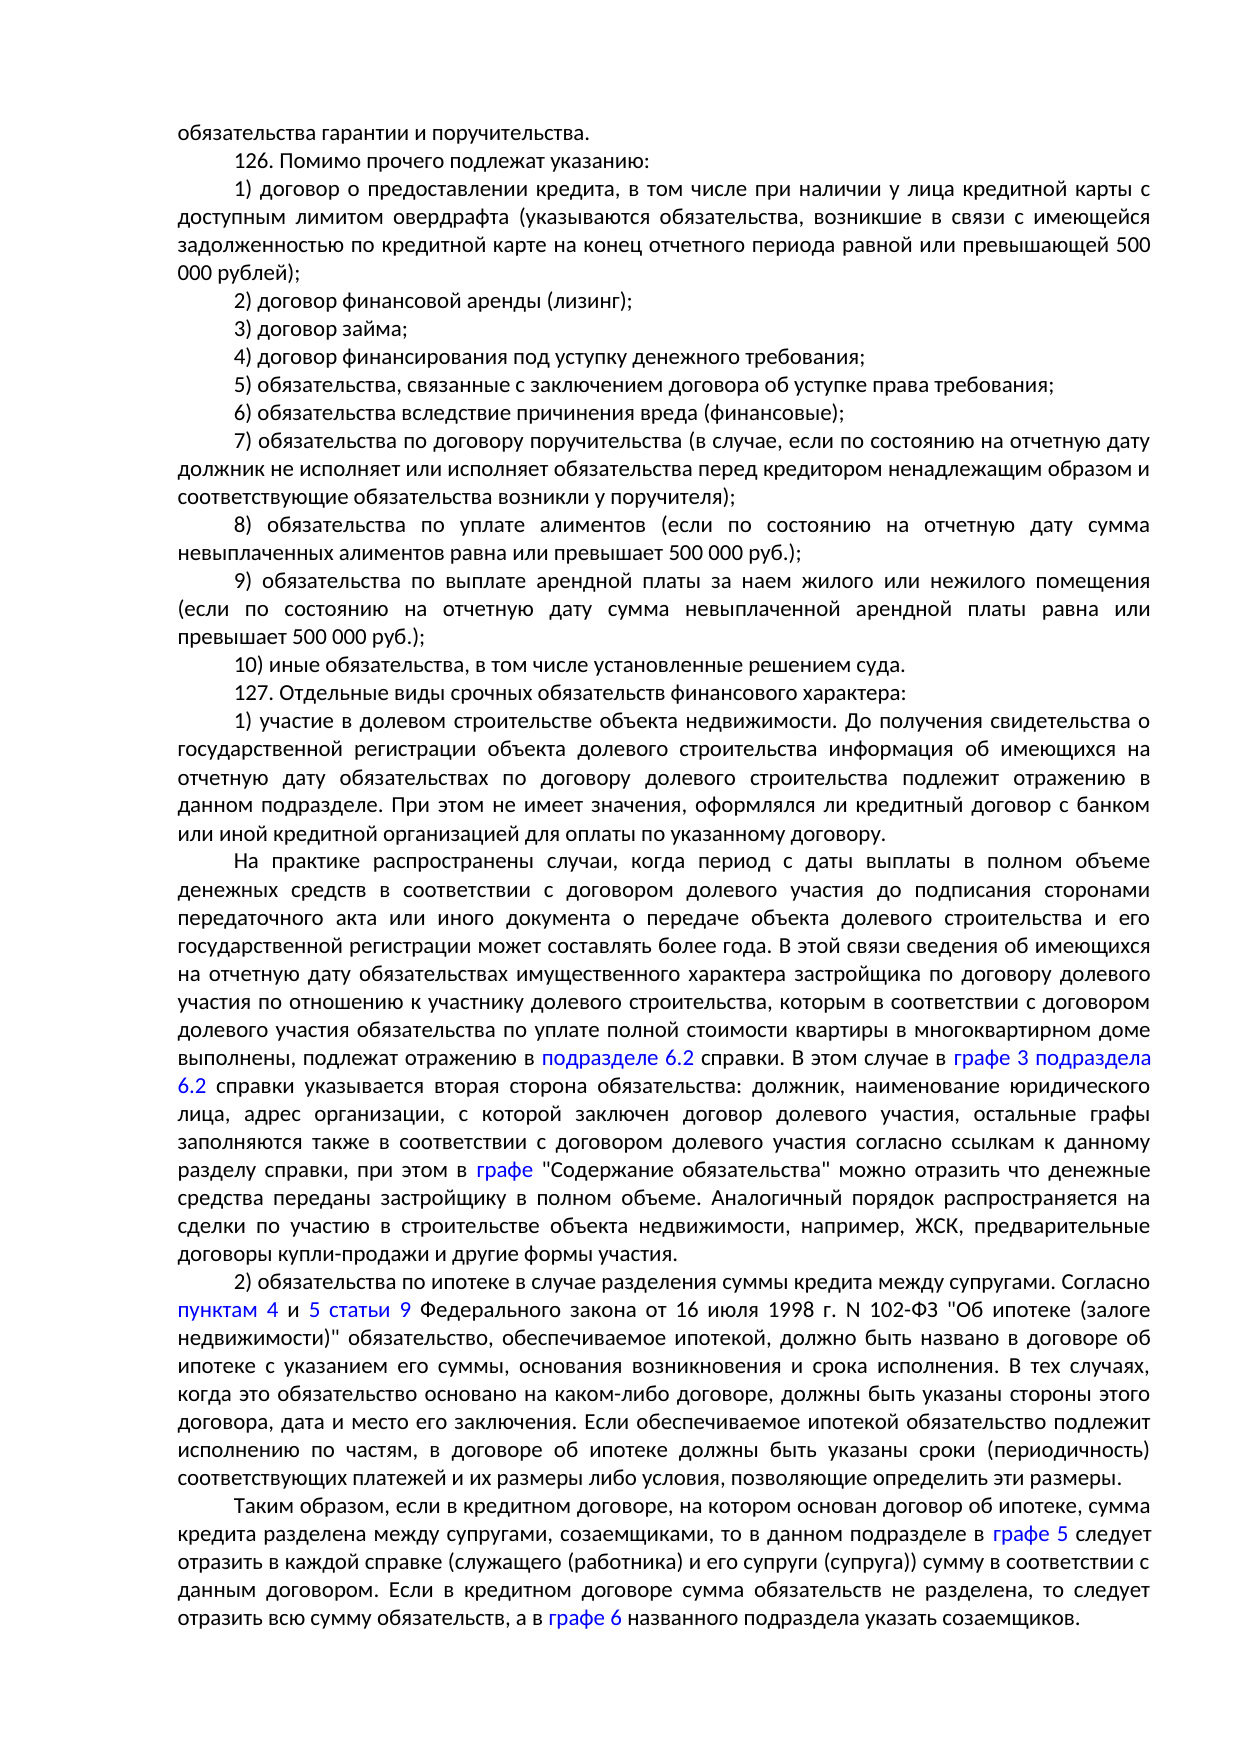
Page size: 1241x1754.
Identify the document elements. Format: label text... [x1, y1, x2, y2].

text 126. Помимо прочего подлежат указанию: [177, 146, 1152, 174]
text 127. Отдельные виды срочных обязательств финансового характера: [177, 678, 1152, 707]
text Таким образом, если в кредитном договоре, на котором основан договор об ипотеке, сумма кредита разделена между супругами, созаемщиками, то в данном подразделе в графе 5 следует отразить в каждой справке (служащего (работника) и его супруги (супруга)) сумму в соответствии с данным договором. Если в кредитном договоре сумма обязательств не разделена, то следует отразить всю сумму обязательств, а в графе 6 названного подраздела указать созаемщиков. [177, 1491, 1152, 1631]
text На практике распространены случаи, когда период с даты выплаты в полном объеме денежных средств в соответствии с договором долевого участия до подписания сторонами передаточного акта или иного документа о передаче объекта долевого строительства и его государственной регистрации может составлять более года. В этой связи сведения об имеющихся на отчетную дату обязательствах имущественного характера застройщика по договору долевого участия по отношению к участнику долевого строительства, которым в соответствии с договором долевого участия обязательства по уплате полной стоимости квартиры в многоквартирном доме выполнены, подлежат отражению в подразделе 6.2 справки. В этом случае в графе 3 подраздела 6.2 справки указывается вторая сторона обязательства: должник, наименование юридического лица, адрес организации, с которой заключен договор долевого участия, остальные графы заполняются также в соответствии с договором долевого участия согласно ссылкам к данному разделу справки, при этом в графе "Содержание обязательства" можно отразить что денежные средства переданы застройщику в полном объеме. Аналогичный порядок распространяется на сделки по участию в строительстве объекта недвижимости, например, ЖСК, предварительные договоры купли-продажи и другие формы участия. [177, 847, 1152, 1267]
text 5) обязательства, связанные с заключением договора об уступке права требования; [177, 370, 1152, 398]
text 3) договор займа; [177, 314, 1152, 342]
text 2) обязательства по ипотеке в случае разделения суммы кредита между супругами. Согласно пунктам 4 и 5 статьи 9 Федерального закона от 16 июля 1998 г. N 102-ФЗ "Об ипотеке (залоге недвижимости)" обязательство, обеспечиваемое ипотекой, должно быть названо в договоре об ипотеке с указанием его суммы, основания возникновения и срока исполнения. В тех случаях, когда это обязательство основано на каком-либо договоре, должны быть указаны стороны этого договора, дата и место его заключения. Если обеспечиваемое ипотекой обязательство подлежит исполнению по частям, в договоре об ипотеке должны быть указаны сроки (периодичность) соответствующих платежей и их размеры либо условия, позволяющие определить эти размеры. [177, 1267, 1152, 1491]
text 10) иные обязательства, в том числе установленные решением суда. [177, 651, 1152, 678]
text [177, 118, 1152, 146]
text 4) договор финансирования под уступку денежного требования; [177, 342, 1152, 370]
text 6) обязательства вследствие причинения вреда (финансовые); [177, 398, 1152, 426]
text 9) обязательства по выплате арендной платы за наем жилого или нежилого помещения (если по состоянию на отчетную дату сумма невыплаченной арендной платы равна или превышает 500 000 руб.); [177, 566, 1152, 651]
text 1) договор о предоставлении кредита, в том числе при наличии у лица кредитной карты с доступным лимитом овердрафта (указываются обязательства, возникшие в связи с имеющейся задолженностью по кредитной карте на конец отчетного периода равной или превышающей 500 000 рублей); [177, 174, 1152, 286]
text 7) обязательства по договору поручительства (в случае, если по состоянию на отчетную дату должник не исполняет или исполняет обязательства перед кредитором ненадлежащим образом и соответствующие обязательства возникли у поручителя); [177, 426, 1152, 510]
text 2) договор финансовой аренды (лизинг); [177, 286, 1152, 314]
text 8) обязательства по уплате алиментов (если по состоянию на отчетную дату сумма невыплаченных алиментов равна или превышает 500 000 руб.); [177, 510, 1152, 566]
text 1) участие в долевом строительстве объекта недвижимости. До получения свидетельства о государственной регистрации объекта долевого строительства информация об имеющихся на отчетную дату обязательствах по договору долевого строительства подлежит отражению в данном подразделе. При этом не имеет значения, оформлялся ли кредитный договор с банком или иной кредитной организацией для оплаты по указанному договору. [177, 707, 1152, 847]
